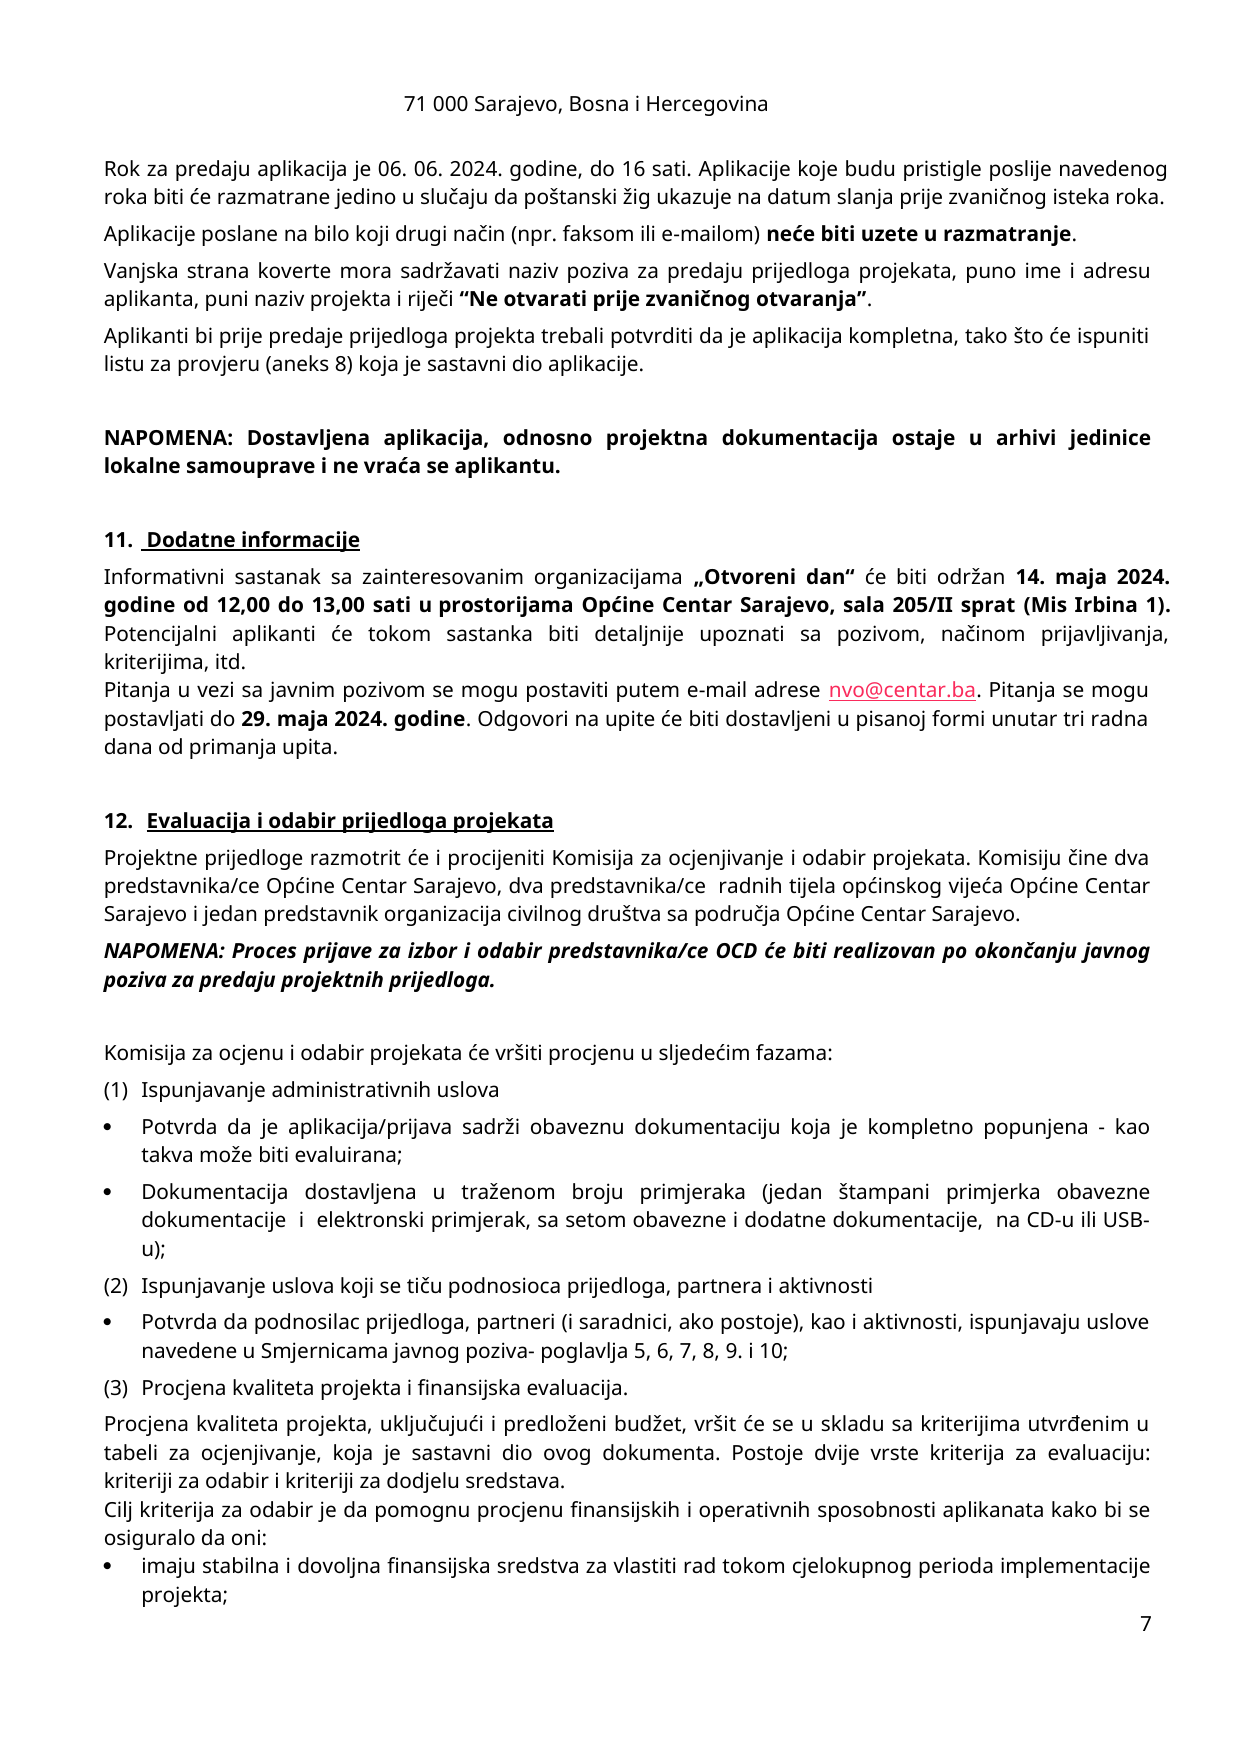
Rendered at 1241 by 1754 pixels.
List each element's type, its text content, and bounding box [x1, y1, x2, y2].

text NAPOMENA: Dostavljena aplikacija, odnosno projektna dokumentacija ostaje u arhivi jedinice lokalne samouprave i ne vraća se aplikantu. [103, 423, 1152, 480]
list imaju stabilna i dovoljna finansijska sredstva za vlastiti rad tokom cjelokupnog perioda implementacije projekta; [103, 1552, 1152, 1608]
text Komisija za ocjenu i odabir projekata će vršiti procjenu u sljedećim fazama: [103, 1038, 1152, 1067]
text Pitanja u vezi sa javnim pozivom se mogu postaviti putem e-mail adrese nvo@centar.ba. Pitanja se mogu postavljati do 29. maja 2024. godine. Odgovori na upite će biti dostavljeni u pisanoj formi unutar tri radna dana od primanja upita. [103, 676, 1149, 761]
list Potvrda da je aplikacija/prijava sadrži obaveznu dokumentaciju koja je kompletno popunjena - kao takva može biti evaluirana; [103, 1112, 1152, 1169]
text 71 000 Sarajevo, Bosna i Hercegovina [328, 89, 1152, 117]
list Ispunjavanje administrativnih uslova [103, 1075, 1152, 1103]
list Ispunjavanje uslova koji se tiču podnosioca prijedloga, partnera i aktivnosti [103, 1271, 1152, 1299]
list Potvrda da podnosilac prijedloga, partneri (i saradnici, ako postoje), kao i aktivnosti, ispunjavaju uslove navedene u Smjernicama javnog poziva- poglavlja 5, 6, 7, 8, 9. i 10; [103, 1307, 1152, 1364]
text Cilj kriterija za odabir je da pomognu procjenu finansijskih i operativnih sposobnosti aplikanata kako bi se osiguralo da oni: [103, 1495, 1152, 1552]
list Dodatne informacije [103, 525, 1149, 553]
text Vanjska strana koverte mora sadržavati naziv poziva za predaju prijedloga projekata, puno ime i adresu aplikanta, puni naziv projekta i riječi “Ne otvarati prije zvaničnog otvaranja”. [103, 256, 1152, 313]
text Projektne prijedloge razmotrit će i procijeniti Komisija za ocjenjivanje i odabir projekata. Komisiju čine dva predstavnika/ce Općine Centar Sarajevo, dva predstavnika/ce radnih tijela općinskog vijeća Općine Centar Sarajevo i jedan predstavnik organizacija civilnog društva sa područja Općine Centar Sarajevo. [103, 843, 1152, 928]
text Procjena kvaliteta projekta, uključujući i predloženi budžet, vršit će se u skladu sa kriterijima utvrđenim u tabeli za ocjenjivanje, koja je sastavni dio ovog dokumenta. Postoje dvije vrste kriterija za evaluaciju: kriteriji za odabir i kriteriji za dodjelu sredstava. [103, 1409, 1152, 1495]
list Dokumentacija dostavljena u traženom broju primjeraka (jedan štampani primjerka obavezne dokumentacije i elektronski primjerak, sa setom obavezne i dodatne dokumentacije, na CD-u ili USB-u); [103, 1177, 1152, 1262]
text Aplikanti bi prije predaje prijedloga projekta trebali potvrditi da je aplikacija kompletna, tako što će ispuniti listu za provjeru (aneks 8) koja je sastavni dio aplikacije. [103, 321, 1152, 378]
text Aplikacije poslane na bilo koji drugi način (npr. faksom ili e-mailom) neće biti uzete u razmatranje. [103, 219, 1171, 247]
text Rok za predaju aplikacija je 06. 06. 2024. godine, do 16 sati. Aplikacije koje budu pristigle poslije navedenog roka biti će razmatrane jedino u slučaju da poštanski žig ukazuje na datum slanja prije zvaničnog isteka roka. [103, 154, 1171, 211]
text Informativni sastanak sa zainteresovanim organizacijama „Otvoreni dan“ će biti održan 14. maja 2024. godine od 12,00 do 13,00 sati u prostorijama Općine Centar Sarajevo, sala 205/II sprat (Mis Irbina 1). Potencijalni aplikanti će tokom sastanka biti detaljnije upoznati sa pozivom, načinom prijavljivanja, kriterijima, itd. [103, 562, 1171, 676]
list Evaluacija i odabir prijedloga projekata [103, 806, 1152, 834]
list Procjena kvaliteta projekta i finansijska evaluacija. [103, 1373, 1152, 1401]
text NAPOMENA: Proces prijave za izbor i odabir predstavnika/ce OCD će biti realizovan po okončanju javnog poziva za predaju projektnih prijedloga. [103, 936, 1152, 993]
